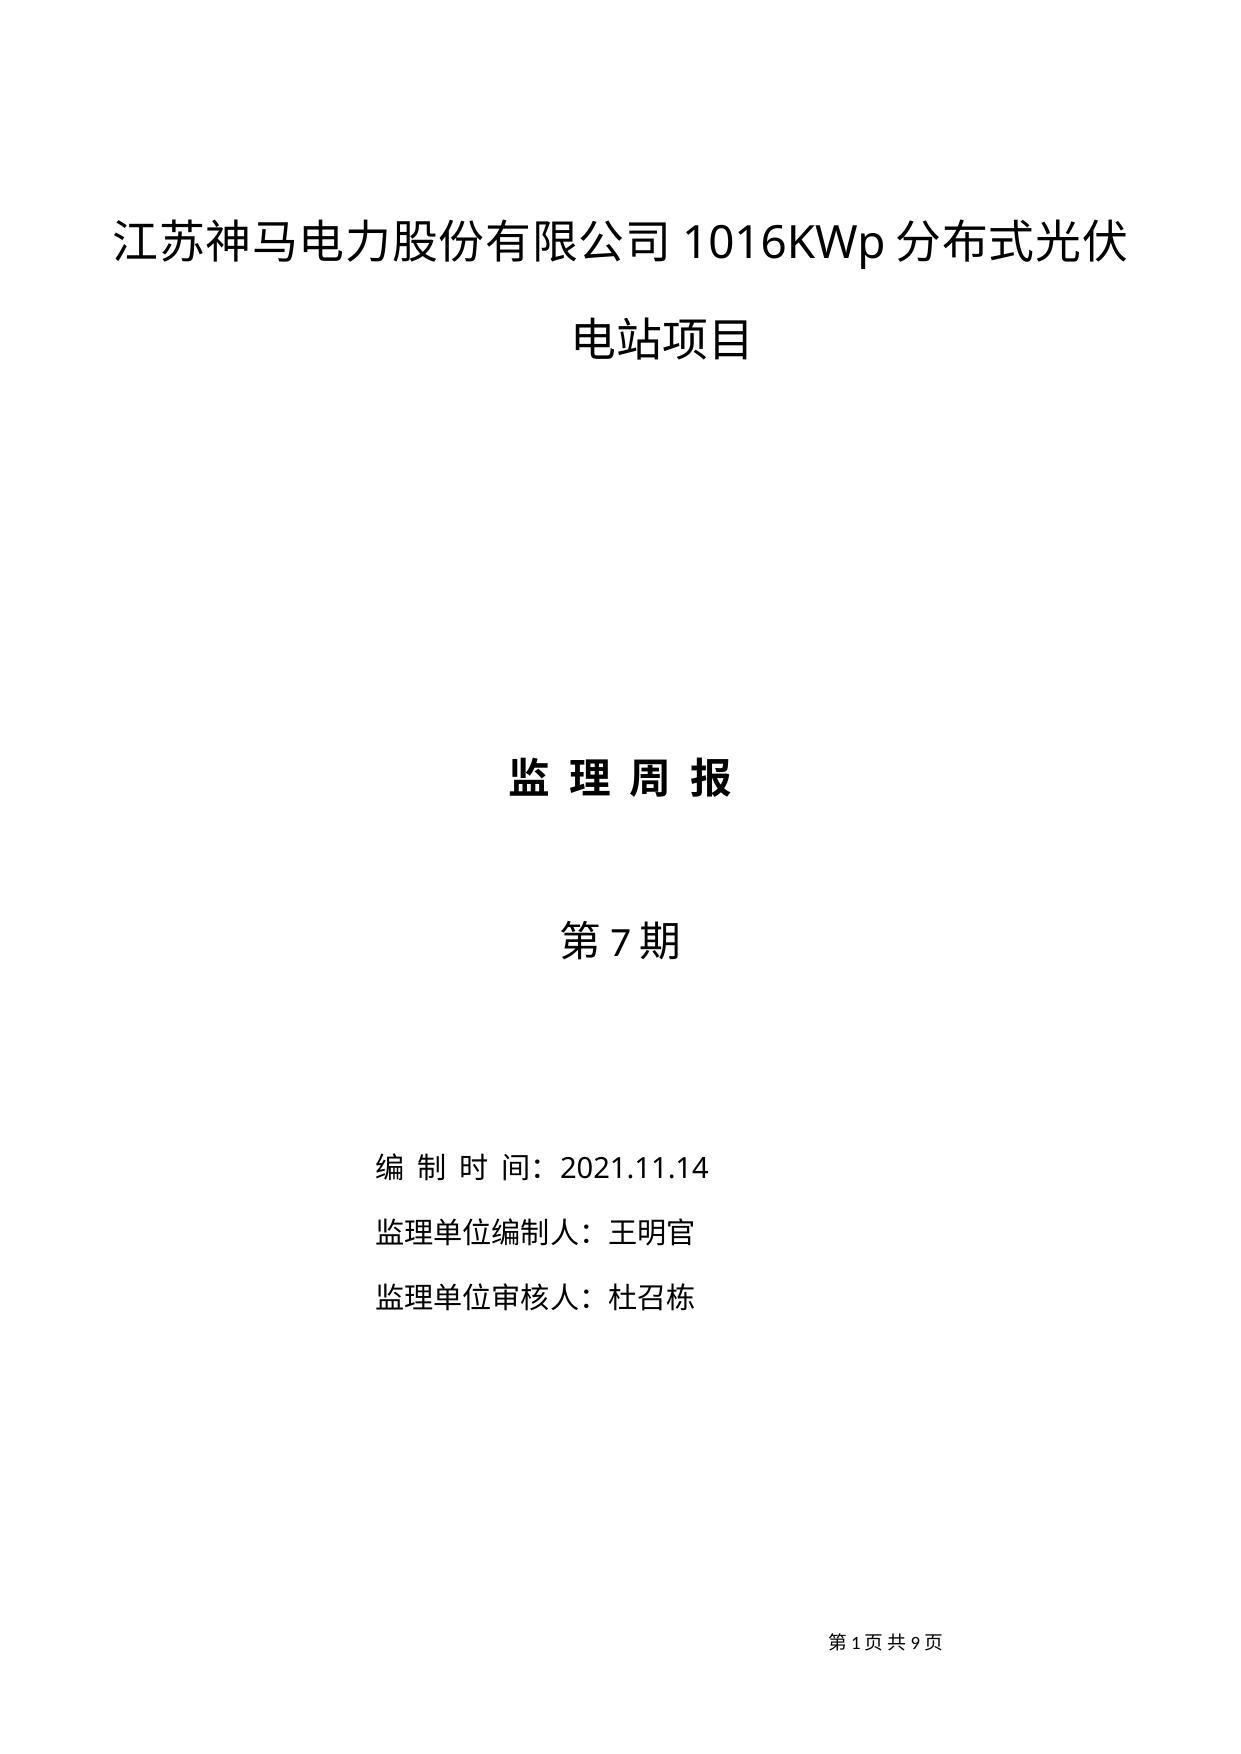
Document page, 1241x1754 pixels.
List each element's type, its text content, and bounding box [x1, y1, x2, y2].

text 监理单位编制人：王明官 [112, 1198, 1128, 1263]
text 监理单位审核人：杜召栋 [112, 1263, 1128, 1328]
text 江苏神马电力股份有限公司1016KWp分布式光伏电站项目 [112, 190, 1128, 385]
text 编 制 时 间：2021.11.14 [112, 1133, 1128, 1198]
subtitle 监 理 周 报 [112, 743, 1128, 808]
text 第7期 [112, 905, 1128, 970]
